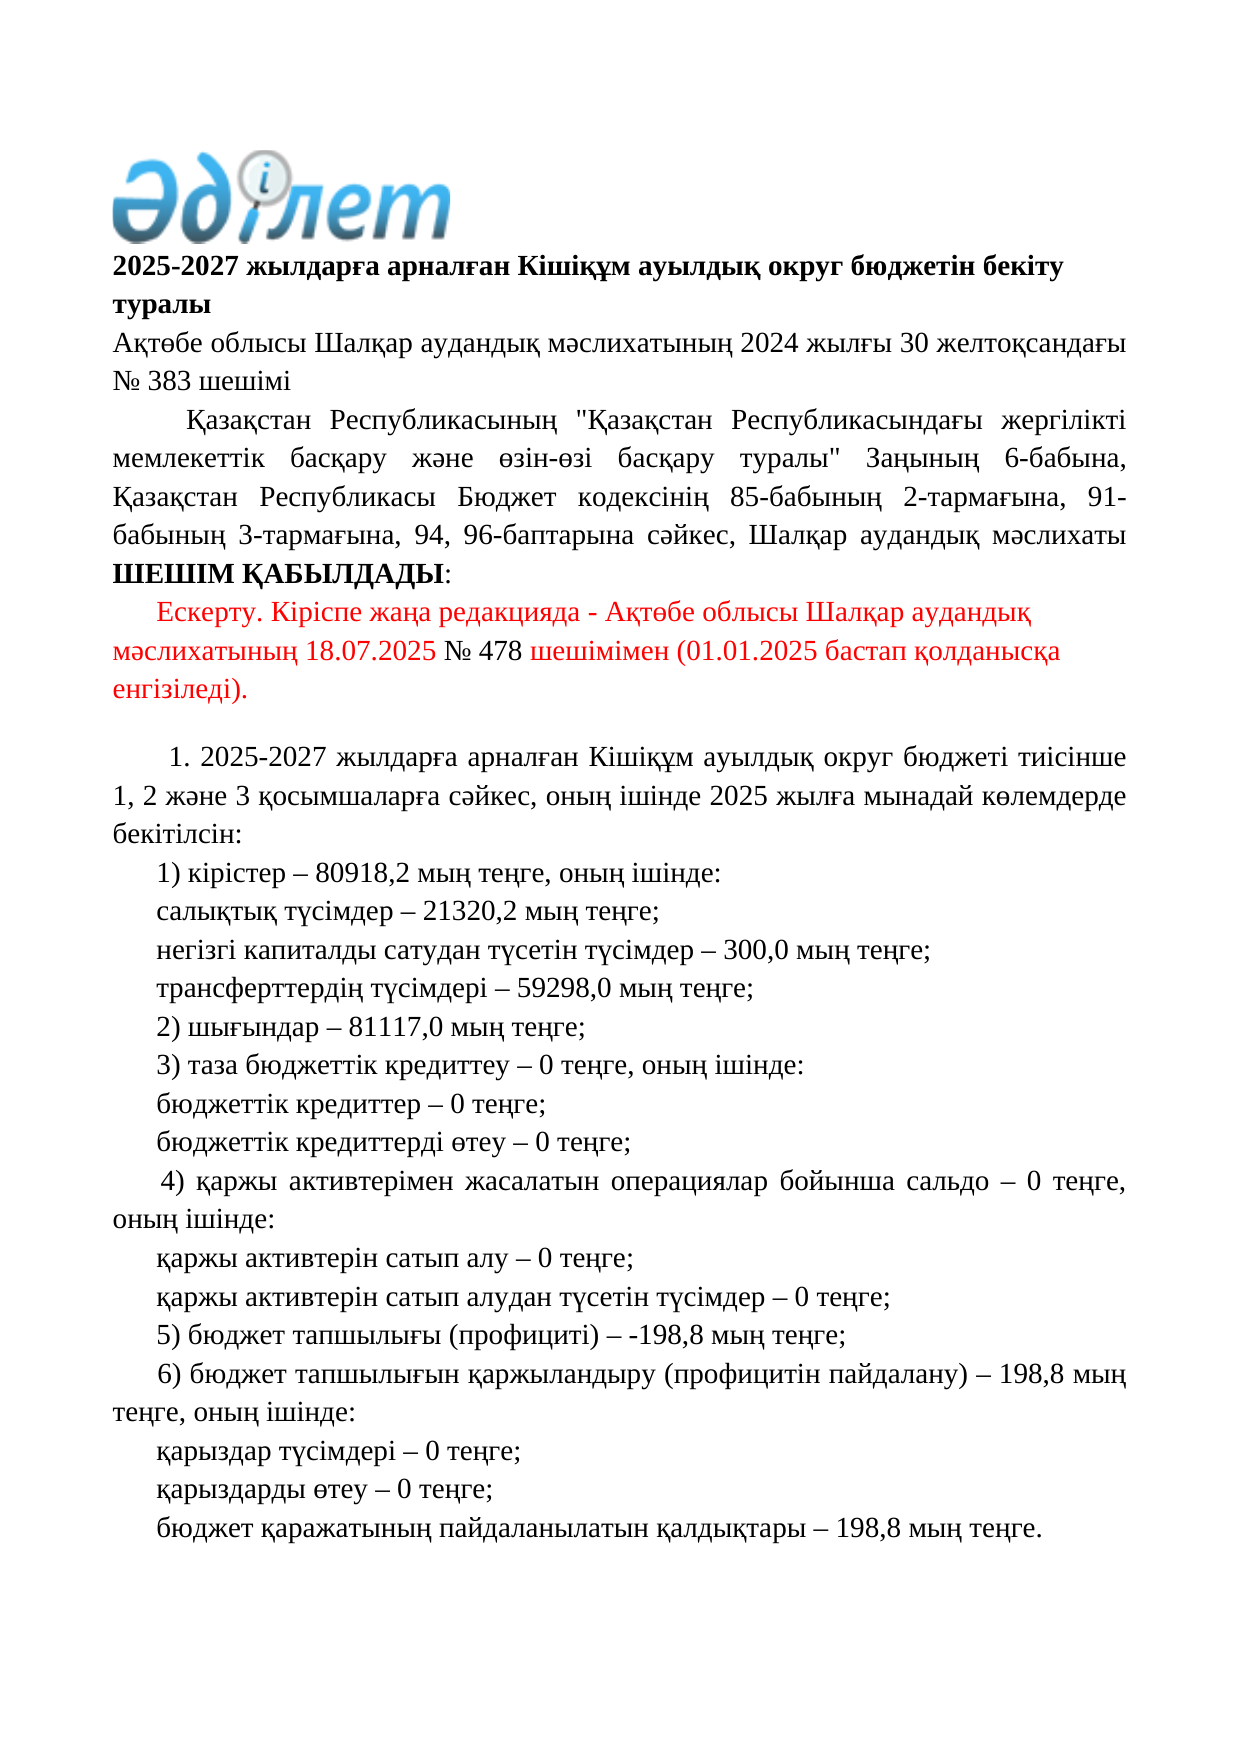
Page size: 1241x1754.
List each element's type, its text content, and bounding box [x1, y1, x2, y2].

text 4) қаржы активтерімен жасалатын операциялар бойынша сальдо – 0 теңге, оның ішінде: [112, 1163, 1128, 1235]
text бюджеттік кредиттерді өтеу – 0 теңге; [112, 1124, 1128, 1158]
text 6) бюджет тапшылығын қаржыландыру (профицитін пайдалану) – 198,8 мың теңге, оның ішінде: [112, 1356, 1128, 1428]
text қаржы активтерін сатып алудан түсетін түсімдер – 0 теңге; [112, 1279, 1128, 1312]
text бюджеттік кредиттер – 0 теңге; [112, 1086, 1128, 1119]
text 2025-2027 жылдарға арналған Кішіқұм ауылдық округ бюджетін бекіту туралы [112, 248, 1128, 320]
text қарыздар түсімдері – 0 теңге; [112, 1433, 1128, 1466]
text қаржы активтерін сатып алу – 0 теңге; [112, 1240, 1128, 1274]
text Ақтөбе облысы Шалқар аудандық мәслихатының 2024 жылғы 30 желтоқсандағы № 383 шешімі [112, 325, 1128, 397]
text 1) кірістер – 80918,2 мың теңге, оның ішінде: [112, 855, 1128, 888]
text 3) таза бюджеттік кредиттеу – 0 теңге, оның ішінде: [112, 1047, 1128, 1081]
text трансферттердің түсімдері – 59298,0 мың теңге; [112, 970, 1128, 1004]
text 2) шығындар – 81117,0 мың теңге; [112, 1009, 1128, 1042]
text 1. 2025-2027 жылдарға арналған Кішіқұм ауылдық округ бюджеті тиісінше 1, 2 және 3 қосымшаларға сәйкес, оның ішінде 2025 жылға мынадай көлемдерде бекітілсін: [112, 739, 1128, 850]
text салықтық түсімдер – 21320,2 мың теңге; [112, 893, 1128, 927]
picture [112, 150, 451, 244]
text Ескерту. Кіріспе жаңа редакцияда - Ақтөбе облысы Шалқар аудандық мәслихатының 18.07.2025 № 478 шешімімен (01.01.2025 бастап қолданысқа енгізіледі). [112, 594, 1128, 735]
text негізгі капиталды сатудан түсетін түсімдер – 300,0 мың теңге; [112, 932, 1128, 965]
text Қазақстан Республикасының "Қазақстан Республикасындағы жергілікті мемлекеттік басқару және өзін-өзі басқару туралы" Заңының 6-бабына, Қазақстан Республикасы Бюджет кодексінің 85-бабының 2-тармағына, 91-бабының 3-тармағына, 94, 96-баптарына сәйкес, Шалқар аудандық мәслихаты ШЕШІМ ҚАБЫЛДАДЫ: [112, 402, 1128, 589]
text 5) бюджет тапшылығы (профициті) – -198,8 мың теңге; [112, 1317, 1128, 1351]
text бюджет қаражатының пайдаланылатын қалдықтары – 198,8 мың теңге. [112, 1510, 1128, 1543]
text қарыздарды өтеу – 0 теңге; [112, 1471, 1128, 1505]
